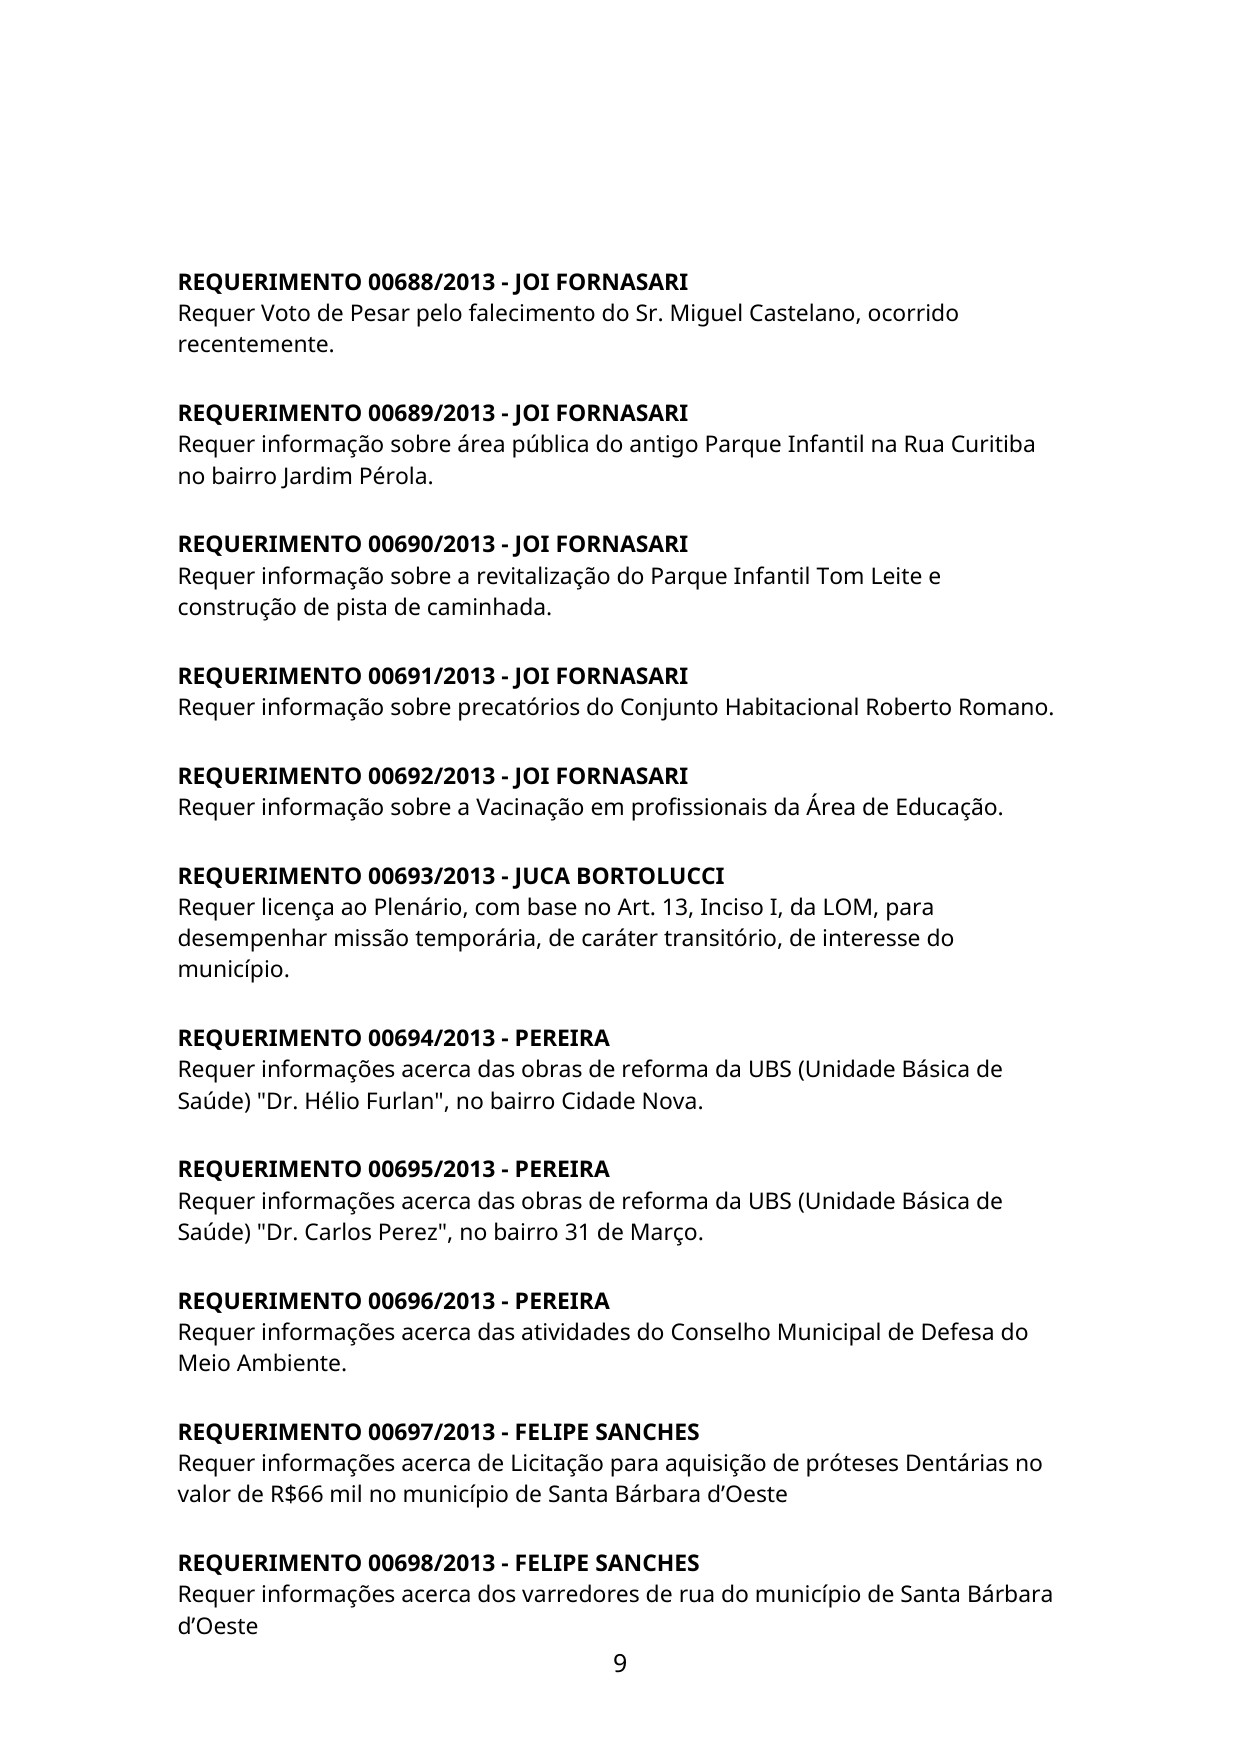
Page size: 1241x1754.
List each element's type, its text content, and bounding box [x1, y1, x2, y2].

text REQUERIMENTO 00692/2013 - JOI FORNASARI Requer informação sobre a Vacinação em profissionais da Área de Educação. [177, 759, 1063, 822]
text REQUERIMENTO 00691/2013 - JOI FORNASARI Requer informação sobre precatórios do Conjunto Habitacional Roberto Romano. [177, 659, 1063, 722]
text REQUERIMENTO 00697/2013 - FELIPE SANCHES Requer informações acerca de Licitação para aquisição de próteses Dentárias no valor de R$66 mil no município de Santa Bárbara d’Oeste [177, 1416, 1063, 1509]
text REQUERIMENTO 00688/2013 - JOI FORNASARI Requer Voto de Pesar pelo falecimento do Sr. Miguel Castelano, ocorrido recentemente. [177, 266, 1063, 359]
text REQUERIMENTO 00695/2013 - PEREIRA Requer informações acerca das obras de reforma da UBS (Unidade Básica de Saúde) "Dr. Carlos Perez", no bairro 31 de Março. [177, 1153, 1063, 1247]
text REQUERIMENTO 00689/2013 - JOI FORNASARI Requer informação sobre área pública do antigo Parque Infantil na Rua Curitiba no bairro Jardim Pérola. [177, 397, 1063, 491]
text REQUERIMENTO 00690/2013 - JOI FORNASARI Requer informação sobre a revitalização do Parque Infantil Tom Leite e construção de pista de caminhada. [177, 528, 1063, 622]
text REQUERIMENTO 00696/2013 - PEREIRA Requer informações acerca das atividades do Conselho Municipal de Defesa do Meio Ambiente. [177, 1284, 1063, 1378]
text REQUERIMENTO 00694/2013 - PEREIRA Requer informações acerca das obras de reforma da UBS (Unidade Básica de Saúde) "Dr. Hélio Furlan", no bairro Cidade Nova. [177, 1022, 1063, 1116]
text REQUERIMENTO 00693/2013 - JUCA BORTOLUCCI Requer licença ao Plenário, com base no Art. 13, Inciso I, da LOM, para desempenhar missão temporária, de caráter transitório, de interesse do município. [177, 859, 1063, 984]
text REQUERIMENTO 00698/2013 - FELIPE SANCHES Requer informações acerca dos varredores de rua do município de Santa Bárbara d’Oeste [177, 1547, 1063, 1641]
